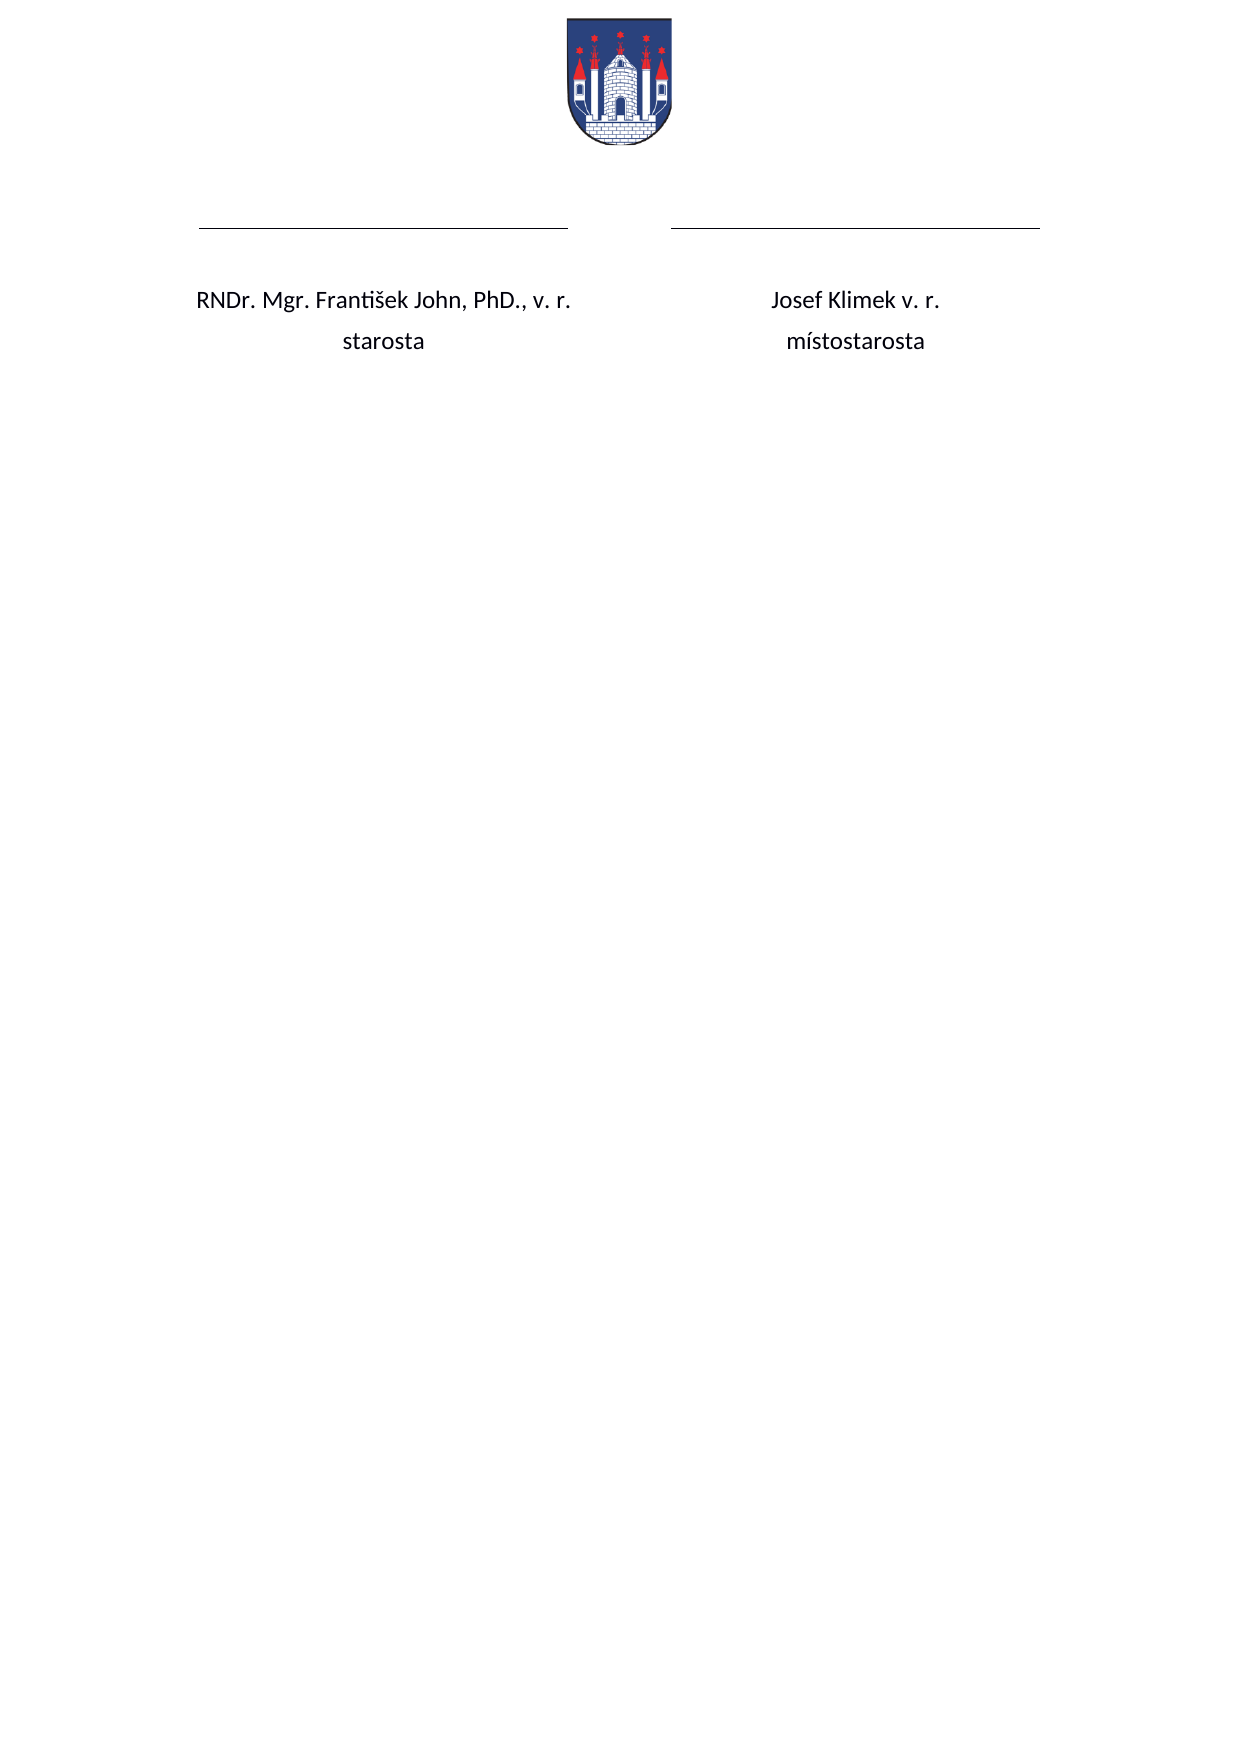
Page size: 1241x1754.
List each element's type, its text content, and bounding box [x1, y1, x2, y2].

table_header Josef Klimek v. r. místostarosta [620, 163, 1092, 407]
picture [565, 18, 672, 143]
table_header RNDr. Mgr. František John, PhD., v. r. starosta [148, 163, 619, 407]
